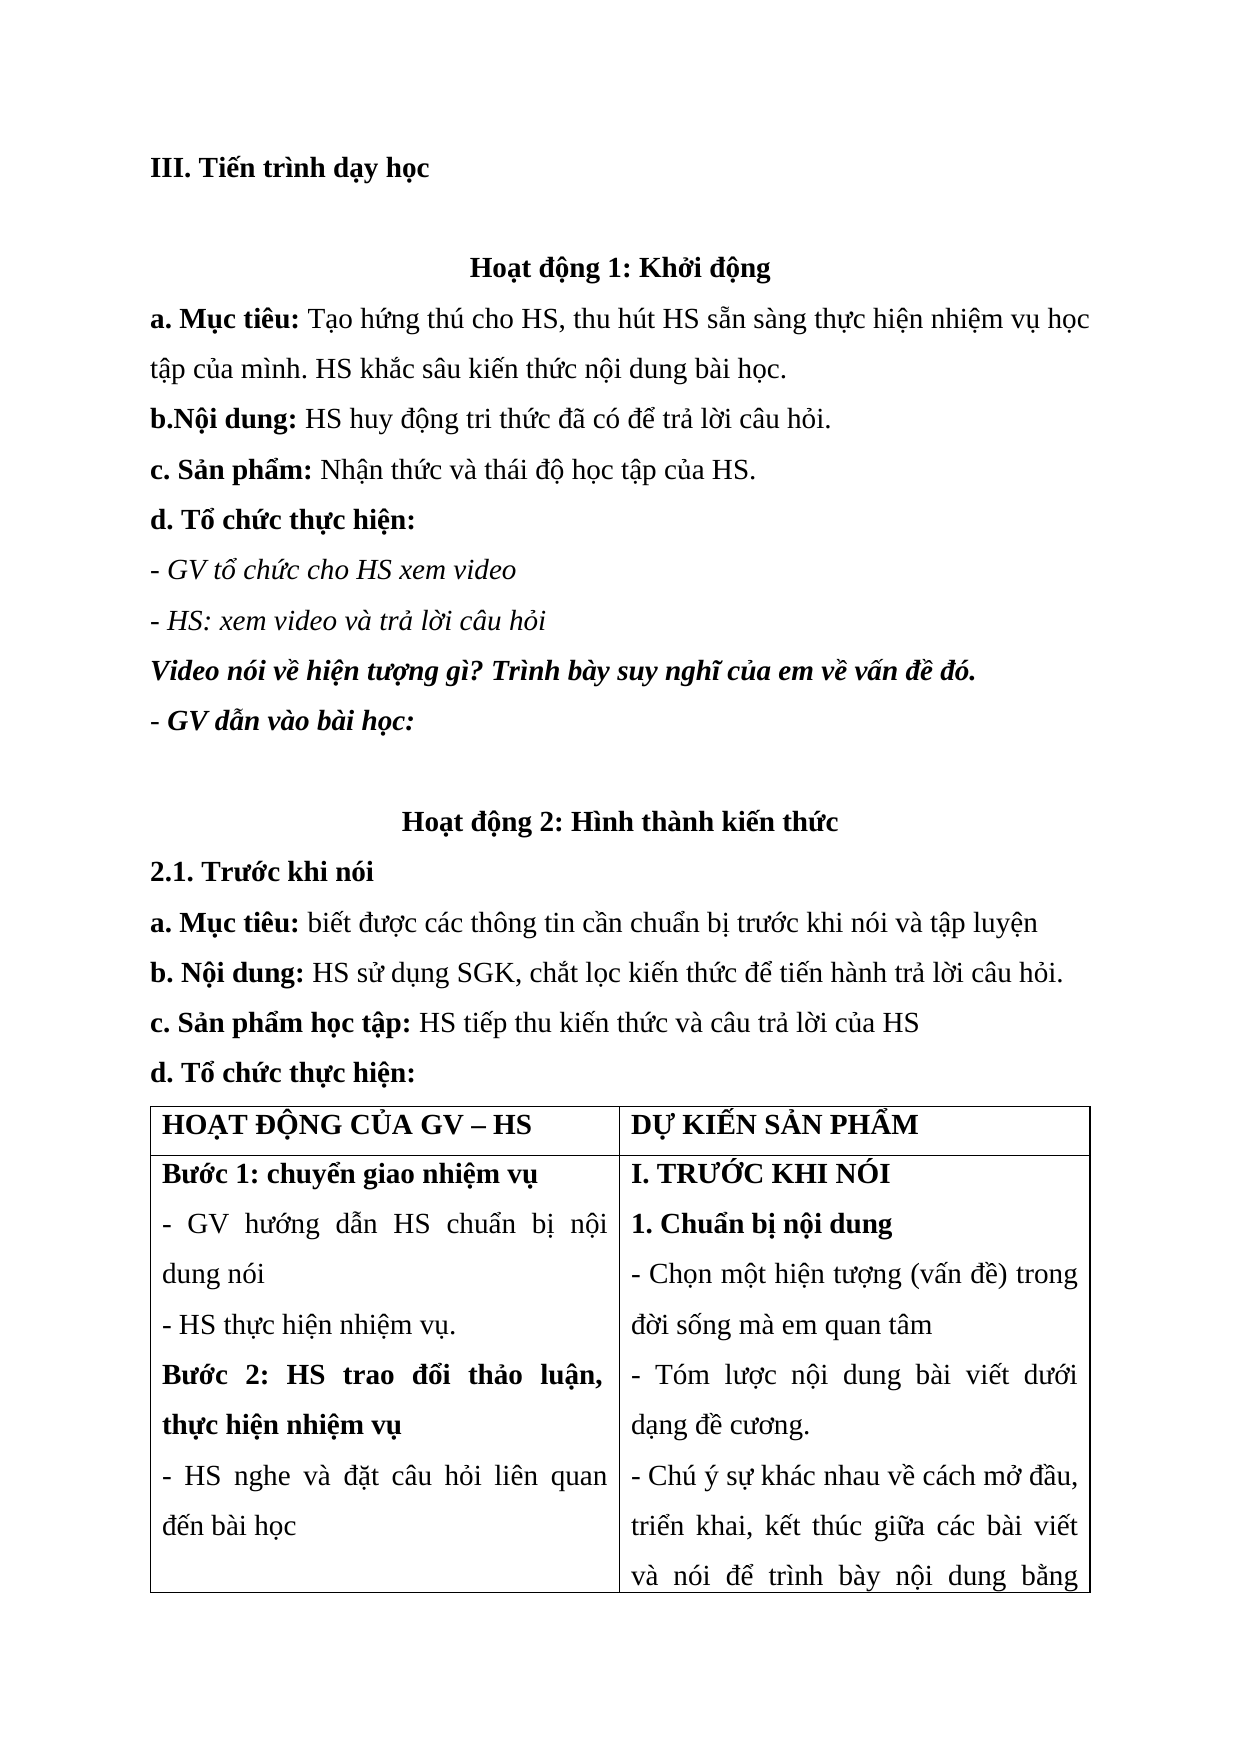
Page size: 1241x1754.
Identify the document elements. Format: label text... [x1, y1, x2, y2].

text d. Tổ chức thực hiện: [150, 502, 1090, 536]
text - GV tổ chức cho HS xem video [150, 552, 1090, 586]
text b. Nội dung: HS sử dụng SGK, chắt lọc kiến thức để tiến hành trả lời câu hỏi. [150, 955, 1090, 988]
text a. Mục tiêu: biết được các thông tin cần chuẩn bị trước khi nói và tập luyện [150, 905, 1090, 938]
text a. Mục tiêu: Tạo hứng thú cho HS, thu hút HS sẵn sàng thực hiện nhiệm vụ học tập của mình. HS khắc sâu kiến thức nội dung bài học. [150, 301, 1090, 385]
text Hoạt động 1: Khởi động [150, 251, 1090, 284]
text Video nói về hiện tượng gì? Trình bày suy nghĩ của em về vấn đề đó. [150, 653, 1090, 687]
text d. Tổ chức thực hiện: [150, 1056, 1090, 1089]
table_header HOẠT ĐỘNG CỦA GV – HS [151, 1107, 619, 1155]
text - GV dẫn vào bài học: [150, 703, 1090, 737]
table_header DỰ KIẾN SẢN PHẨM [620, 1107, 1089, 1155]
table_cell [151, 1156, 619, 1592]
text Hoạt động 2: Hình thành kiến thức [150, 804, 1090, 838]
text b.Nội dung: HS huy động tri thức đã có để trả lời câu hỏi. [150, 402, 1090, 435]
text - HS: xem video và trả lời câu hỏi [150, 603, 1090, 636]
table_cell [620, 1156, 1089, 1592]
text 2.1. Trước khi nói [150, 854, 1090, 888]
text c. Sản phẩm: Nhận thức và thái độ học tập của HS. [150, 452, 1090, 485]
text III. Tiến trình dạy học [150, 150, 1090, 183]
text c. Sản phẩm học tập: HS tiếp thu kiến thức và câu trả lời của HS [150, 1005, 1090, 1039]
